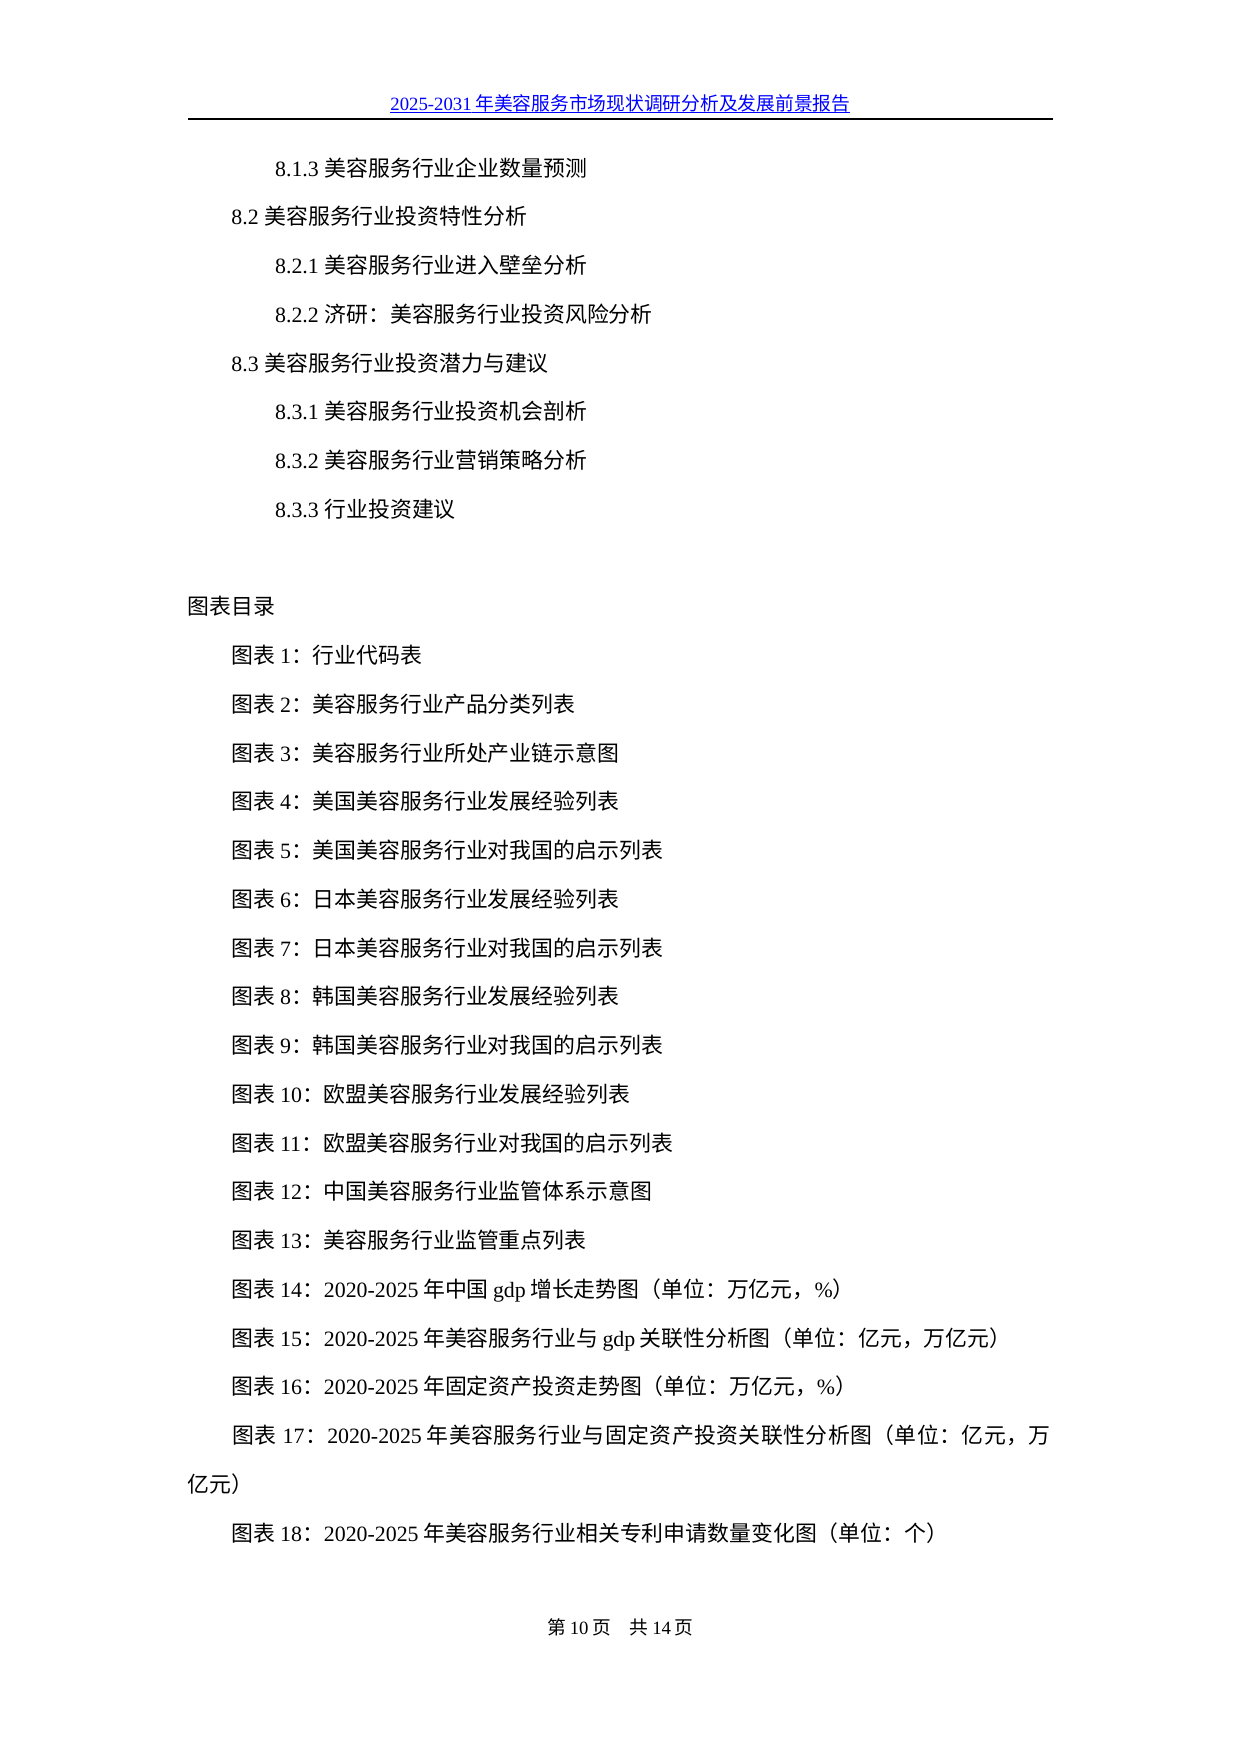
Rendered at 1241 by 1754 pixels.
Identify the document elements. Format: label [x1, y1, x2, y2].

text [187, 150, 1053, 1548]
